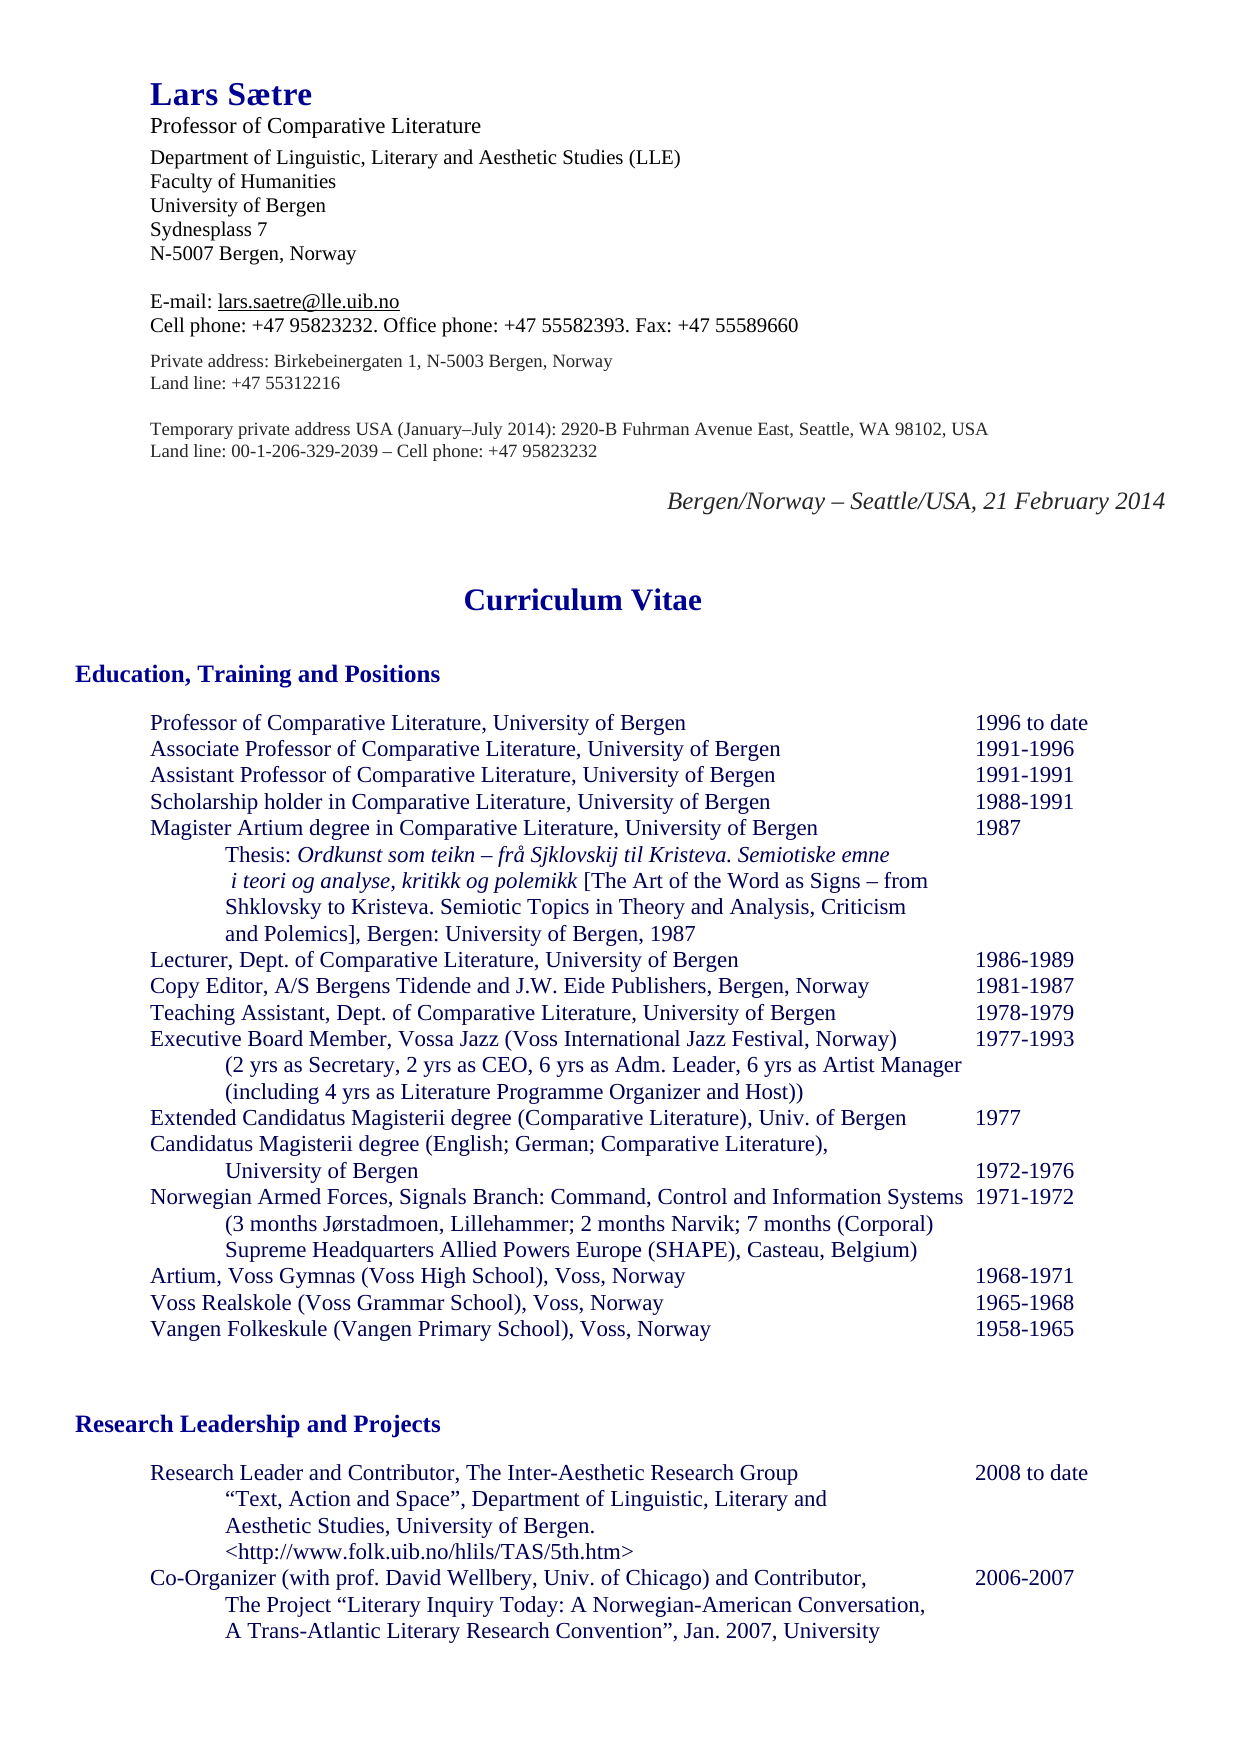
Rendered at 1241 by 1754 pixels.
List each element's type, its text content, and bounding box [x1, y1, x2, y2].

text Teaching Assistant, Dept. of Comparative Literature, University of Bergen 1978-1979 [150, 999, 1090, 1025]
text Extended Candidatus Magisterii degree (Comparative Literature), Univ. of Bergen 1977 [150, 1104, 1090, 1131]
text Assistant Professor of Comparative Literature, University of Bergen 1991-1991 [150, 762, 1090, 788]
subtitle Curriculum Vitae [75, 582, 1090, 618]
text Thesis: Ordkunst som teikn – frå Sjklovskij til Kristeva. Semiotiske emne [150, 841, 1090, 867]
text (3 months Jørstadmoen, Lillehammer; 2 months Narvik; 7 months (Corporal) [150, 1209, 1090, 1236]
text Aesthetic Studies, University of Bergen. [225, 1512, 1090, 1538]
text Copy Editor, A/S Bergens Tidende and J.W. Eide Publishers, Bergen, Norway 1981-1987 [150, 972, 1090, 999]
text (2 yrs as Secretary, 2 yrs as CEO, 6 yrs as Adm. Leader, 6 yrs as Artist Manager [150, 1051, 1090, 1078]
text A Trans-Atlantic Literary Research Convention”, Jan. 2007, University [225, 1617, 1090, 1643]
text Executive Board Member, Vossa Jazz (Voss International Jazz Festival, Norway) 1977-1993 [150, 1025, 1090, 1051]
text and Polemics], Bergen: University of Bergen, 1987 [150, 920, 1090, 946]
text i teori og analyse, kritikk og polemikk [The Art of the Word as Signs – from [150, 867, 1090, 893]
text Scholarship holder in Comparative Literature, University of Bergen 1988-1991 [150, 788, 1090, 814]
text Lecturer, Dept. of Comparative Literature, University of Bergen 1986-1989 [150, 946, 1090, 972]
text “Text, Action and Space”, Department of Linguistic, Literary and [225, 1485, 1090, 1512]
text Magister Artium degree in Comparative Literature, University of Bergen 1987 [150, 814, 1090, 841]
subtitle Research Leadership and Projects [75, 1409, 1090, 1438]
text Norwegian Armed Forces, Signals Branch: Command, Control and Information Systems 1971-1972 [150, 1183, 1090, 1209]
text Shklovsky to Kristeva. Semiotic Topics in Theory and Analysis, Criticism [150, 893, 1090, 920]
text The Project “Literary Inquiry Today: A Norwegian-American Conversation, [225, 1591, 1090, 1617]
text Associate Professor of Comparative Literature, University of Bergen 1991-1996 [150, 735, 1090, 762]
text (including 4 yrs as Literature Programme Organizer and Host)) [150, 1078, 1090, 1104]
text Professor of Comparative Literature, University of Bergen 1996 to date [150, 709, 1090, 735]
subtitle Education, Training and Positions [75, 659, 1090, 688]
text Supreme Headquarters Allied Powers Europe (SHAPE), Casteau, Belgium) [150, 1236, 1090, 1262]
text Candidatus Magisterii degree (English; German; Comparative Literature), [150, 1131, 1090, 1157]
text University of Bergen 1972-1976 [150, 1157, 1090, 1183]
text <http://www.folk.uib.no/hlils/TAS/5th.htm> [225, 1538, 1090, 1564]
text Voss Realskole (Voss Grammar School), Voss, Norway 1965-1968 [150, 1289, 1090, 1315]
text Vangen Folkeskule (Vangen Primary School), Voss, Norway 1958-1965 [150, 1315, 1090, 1341]
text Co-Organizer (with prof. David Wellbery, Univ. of Chicago) and Contributor, 2006-2007 [150, 1564, 1090, 1591]
text Research Leader and Contributor, The Inter-Aesthetic Research Group 2008 to date [150, 1459, 1090, 1485]
text Artium, Voss Gymnas (Voss High School), Voss, Norway 1968-1971 [150, 1262, 1090, 1289]
